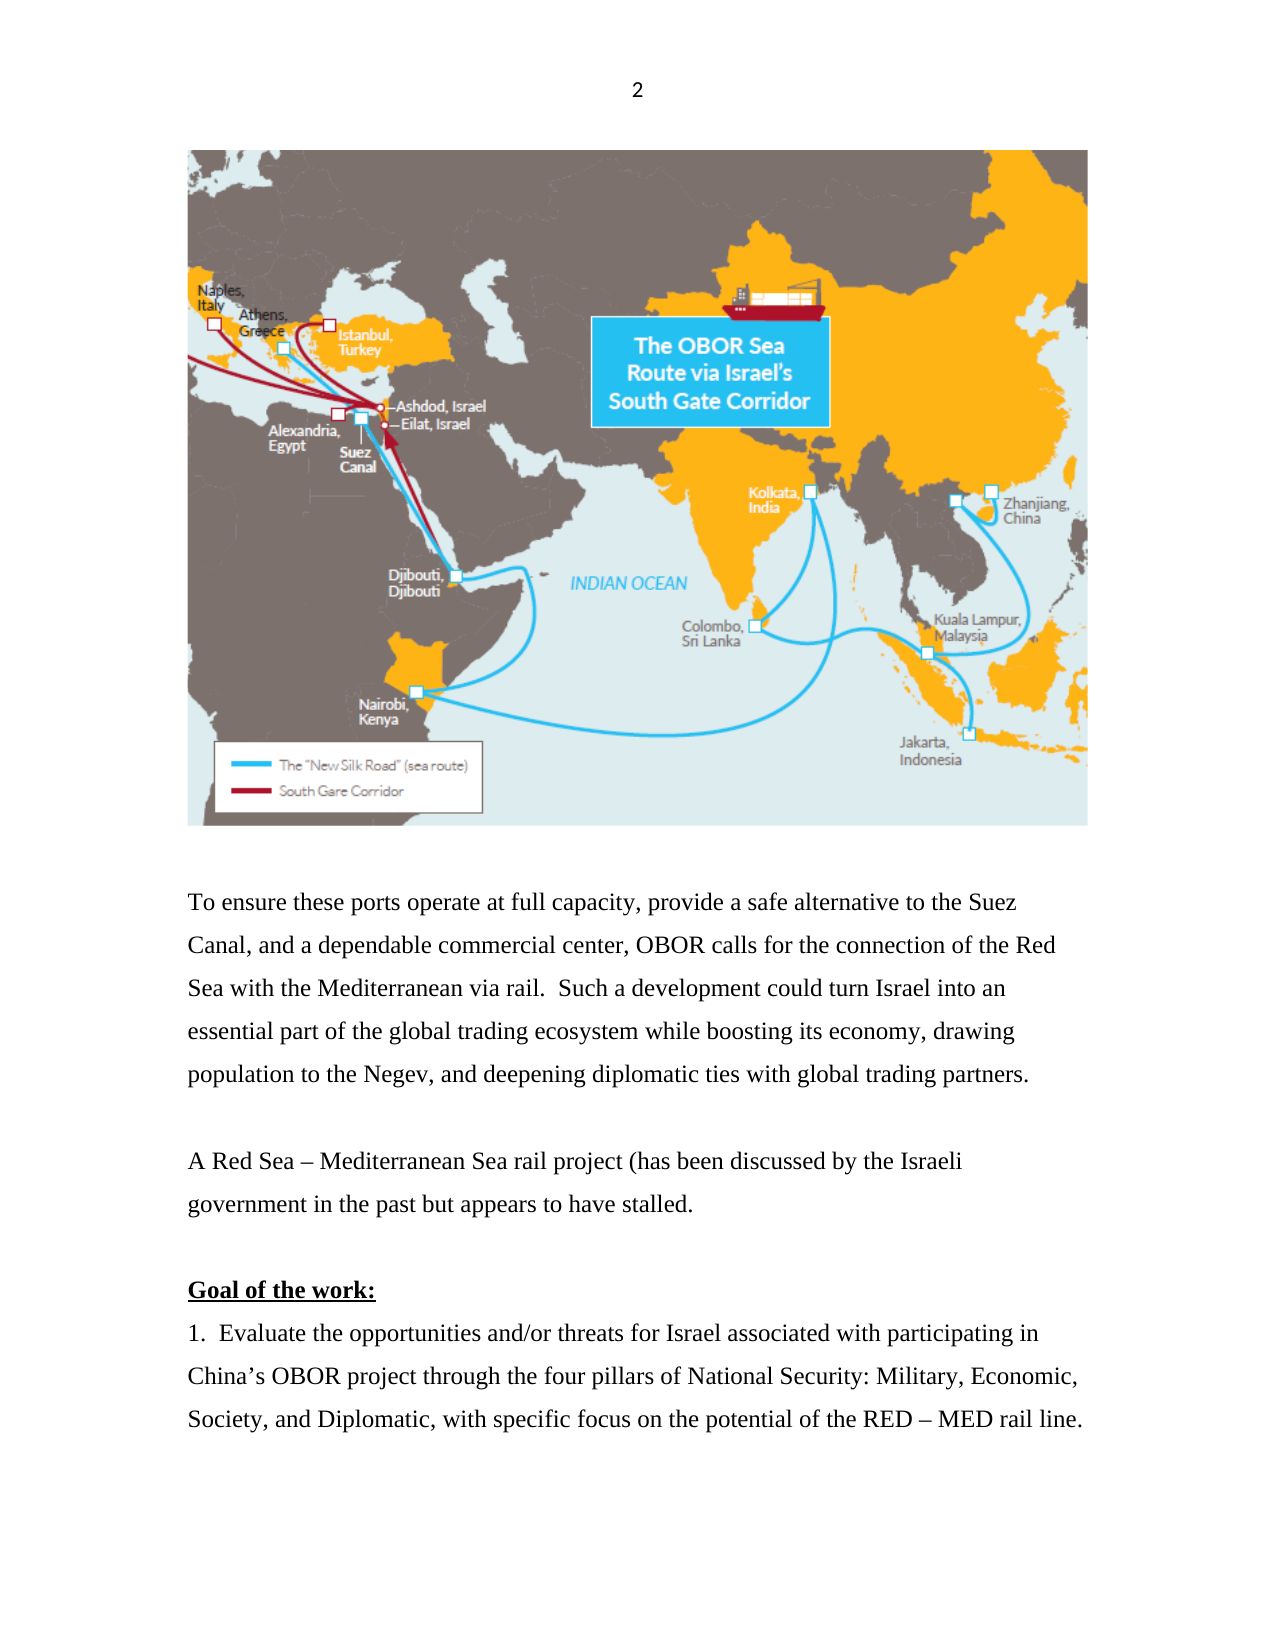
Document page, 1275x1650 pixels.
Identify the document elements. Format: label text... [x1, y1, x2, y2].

picture [187, 150, 1088, 830]
text Goal of the work: [187, 1275, 1087, 1304]
text To ensure these ports operate at full capacity, provide a safe alternative to the Suez Canal, and a dependable commercial center, OBOR calls for the connection of the Red Sea with the Mediterranean via rail. Such a development could turn Israel into an essential part of the global trading ecosystem while boosting its economy, drawing population to the Negev, and deepening diplomatic ties with global trading partners. [187, 887, 1087, 1088]
text 1. Evaluate the opportunities and/or threats for Israel associated with participating in China’s OBOR project through the four pillars of National Security: Military, Economic, Society, and Diplomatic, with specific focus on the potential of the RED – MED rail line. [187, 1318, 1087, 1433]
text A Red Sea – Mediterranean Sea rail project (has been discussed by the Israeli government in the past but appears to have stalled. [187, 1146, 1087, 1218]
